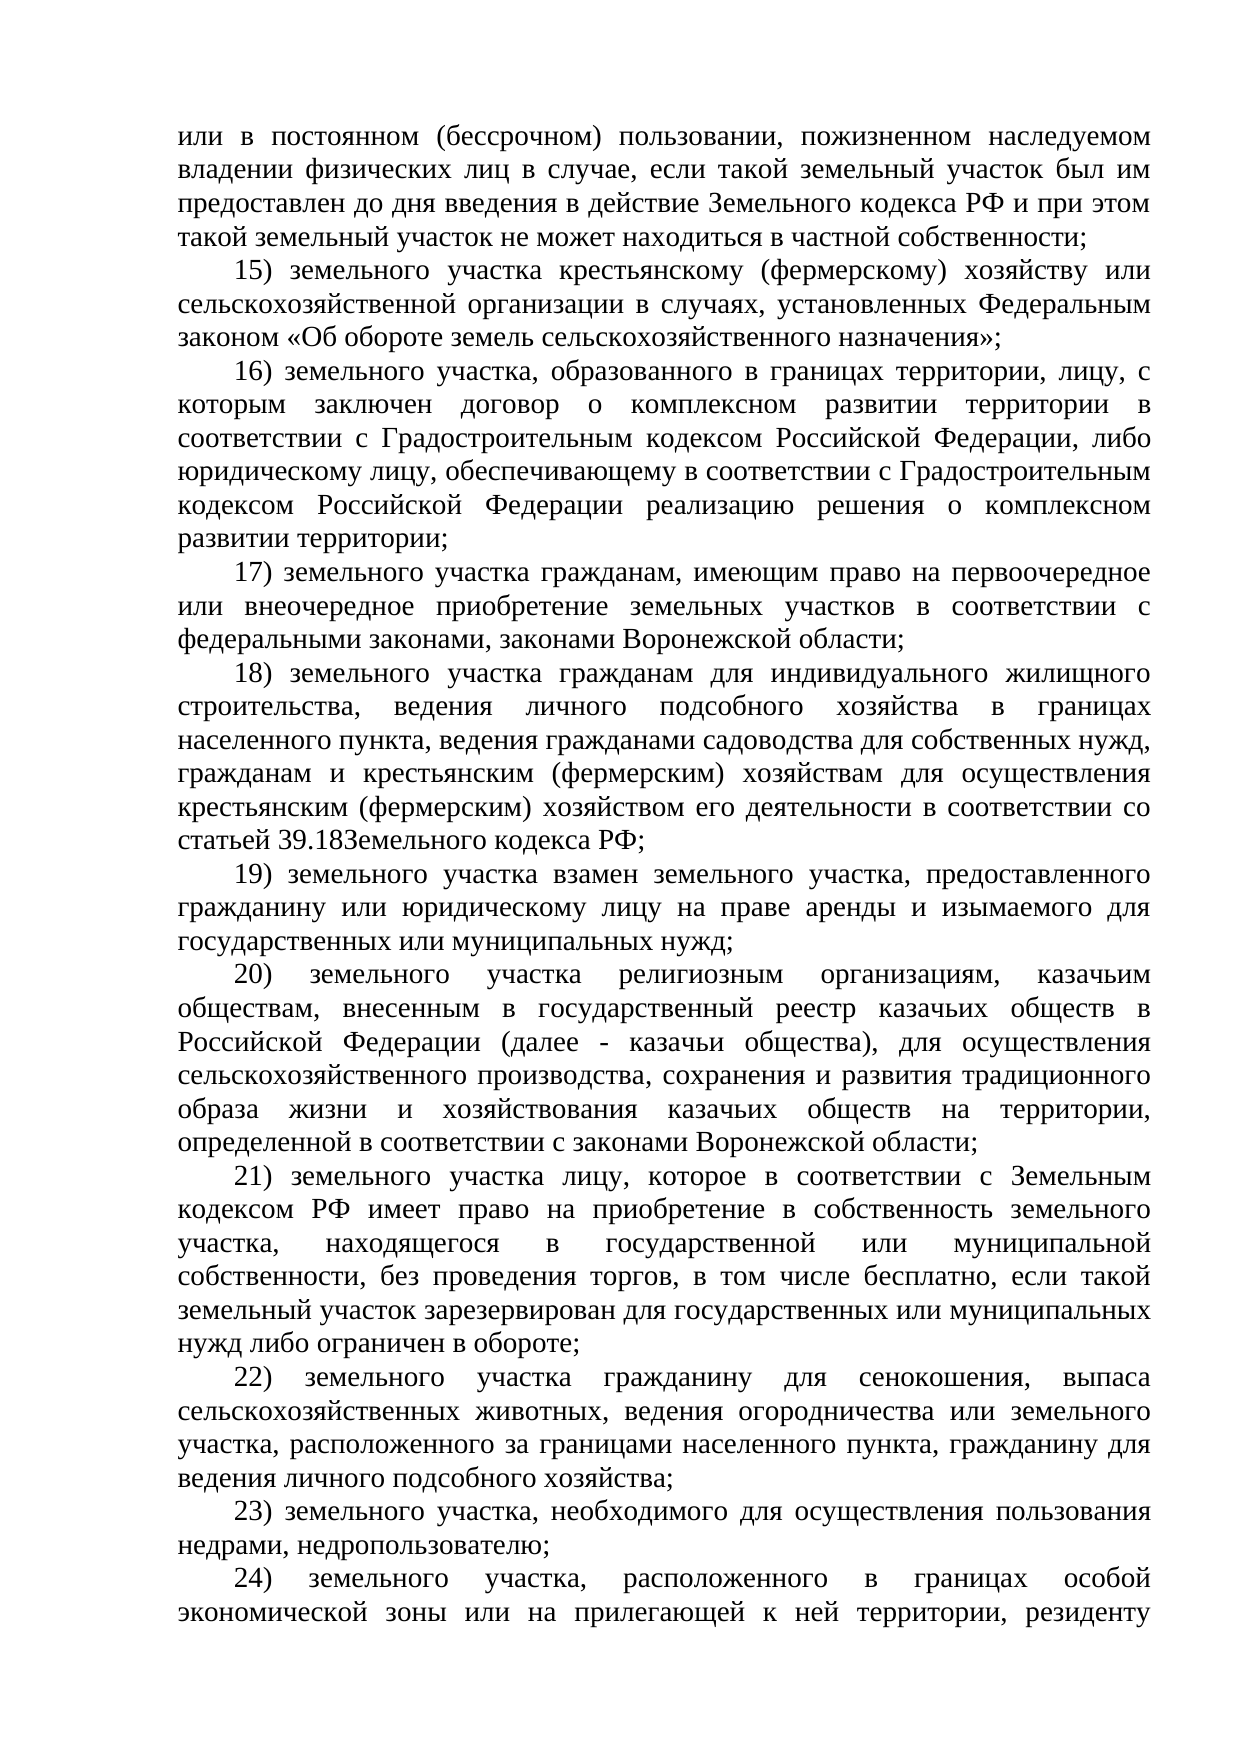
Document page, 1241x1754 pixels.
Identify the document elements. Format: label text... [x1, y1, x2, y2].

text 21) земельного участка лицу, которое в соответствии с Земельным кодексом РФ имеет право на приобретение в собственность земельного участка, находящегося в государственной или муниципальной собственности, без проведения торгов, в том числе бесплатно, если такой земельный участок зарезервирован для государственных или муниципальных нужд либо ограничен в обороте; [177, 1158, 1152, 1359]
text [177, 118, 1152, 252]
text 19) земельного участка взамен земельного участка, предоставленного гражданину или юридическому лицу на праве аренды и изымаемого для государственных или муниципальных нужд; [177, 856, 1152, 957]
text 15) земельного участка крестьянскому (фермерскому) хозяйству или сельскохозяйственной организации в случаях, установленных Федеральным законом «Об обороте земель сельскохозяйственного назначения»; [177, 252, 1152, 353]
text 23) земельного участка, необходимого для осуществления пользования недрами, недропользователю; [177, 1493, 1152, 1560]
text 20) земельного участка религиозным организациям, казачьим обществам, внесенным в государственный реестр казачьих обществ в Российской Федерации (далее - казачьи общества), для осуществления сельскохозяйственного производства, сохранения и развития традиционного образа жизни и хозяйствования казачьих обществ на территории, определенной в соответствии с законами Воронежской области; [177, 957, 1152, 1158]
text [177, 1560, 1152, 1627]
text 22) земельного участка гражданину для сенокошения, выпаса сельскохозяйственных животных, ведения огородничества или земельного участка, расположенного за границами населенного пункта, гражданину для ведения личного подсобного хозяйства; [177, 1359, 1152, 1493]
text 16) земельного участка, образованного в границах территории, лицу, с которым заключен договор о комплексном развитии территории в соответствии с Градостроительным кодексом Российской Федерации, либо юридическому лицу, обеспечивающему в соответствии с Градостроительным кодексом Российской Федерации реализацию решения о комплексном развитии территории; [177, 353, 1152, 554]
text 18) земельного участка гражданам для индивидуального жилищного строительства, ведения личного подсобного хозяйства в границах населенного пункта, ведения гражданами садоводства для собственных нужд, гражданам и крестьянским (фермерским) хозяйствам для осуществления крестьянским (фермерским) хозяйством его деятельности в соответствии со статьей 39.18Земельного кодекса РФ; [177, 655, 1152, 856]
text 17) земельного участка гражданам, имеющим право на первоочередное или внеочередное приобретение земельных участков в соответствии с федеральными законами, законами Воронежской области; [177, 554, 1152, 655]
